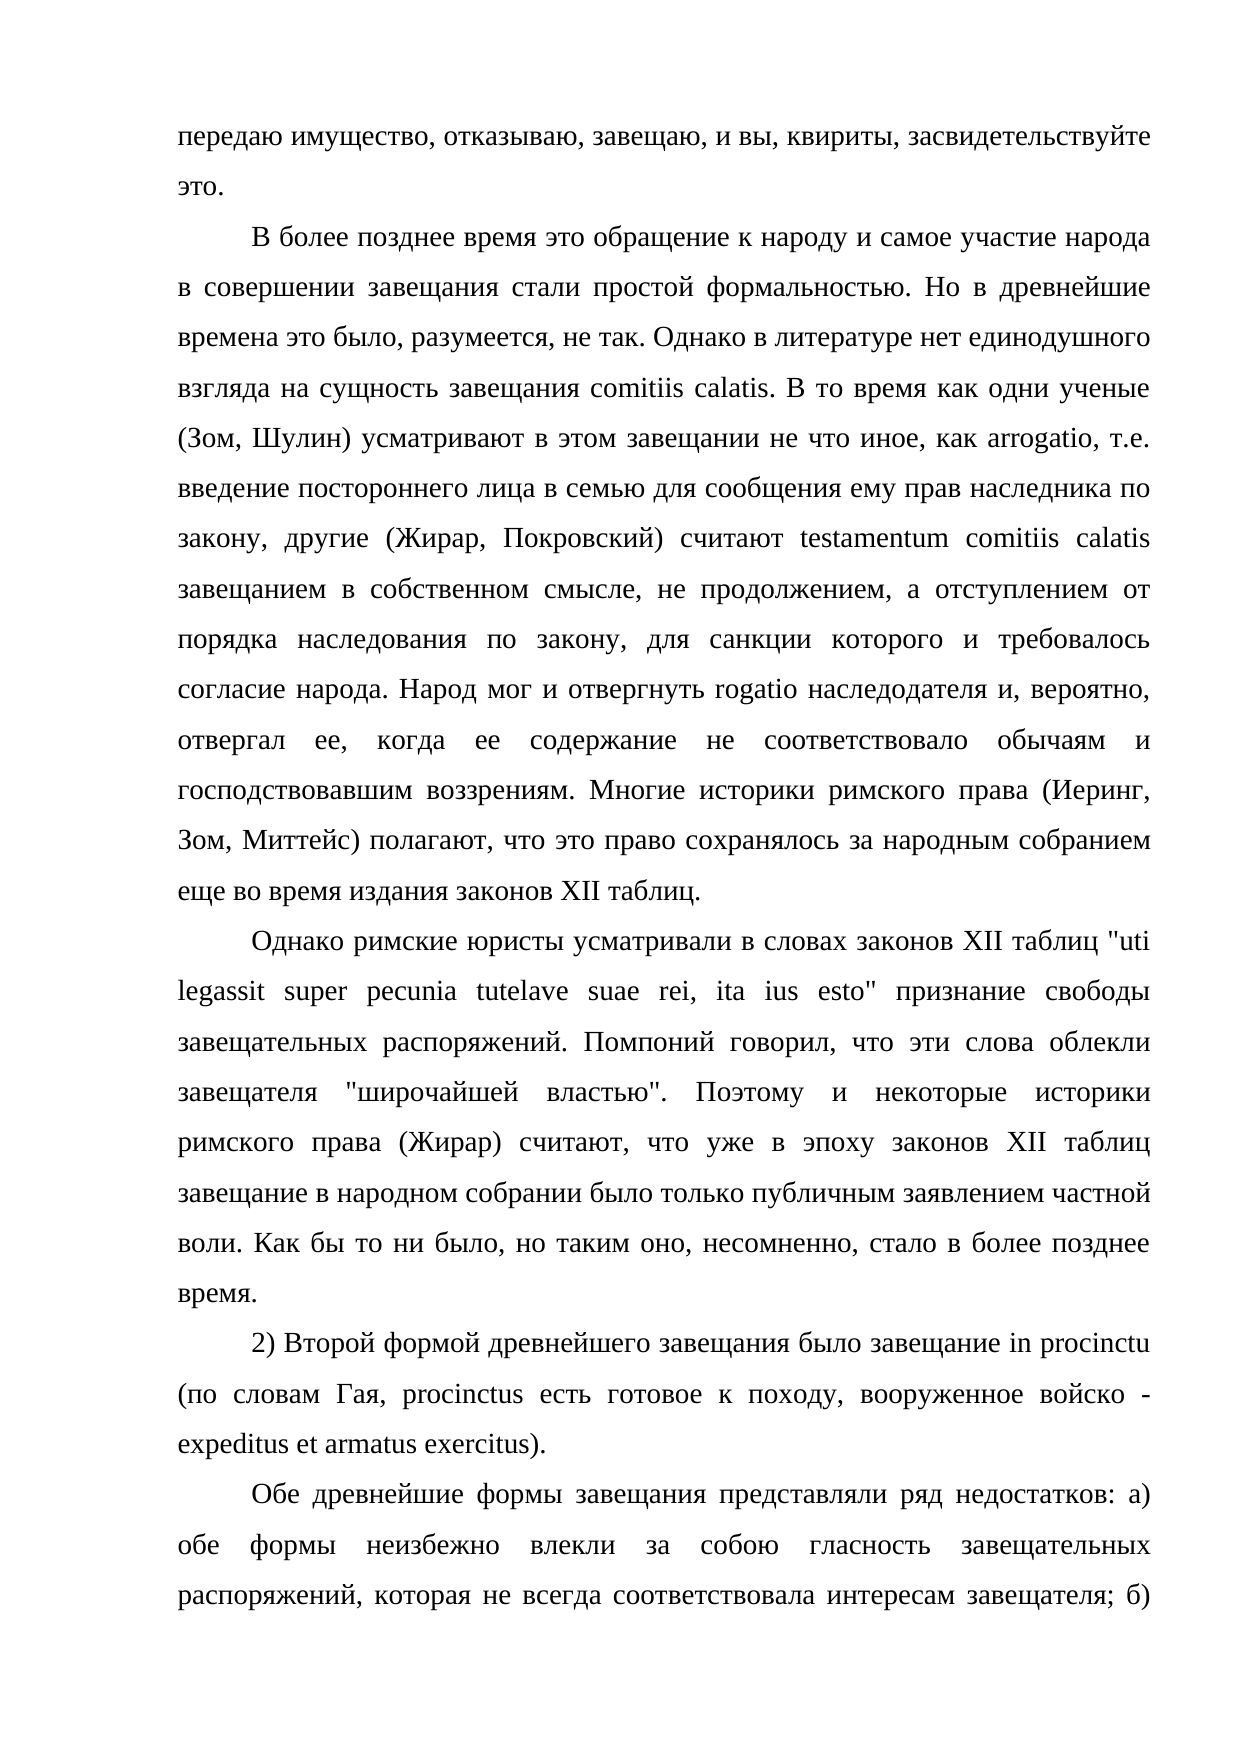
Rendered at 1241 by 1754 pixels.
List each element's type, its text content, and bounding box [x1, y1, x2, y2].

text Однако римские юристы усматривали в словах законов XII таблиц "uti legassit super pecunia tutelave suae rei, ita ius esto" признание свободы завещательных распоряжений. Помпоний говорил, что эти слова облекли завещателя "широчайшей властью". Поэтому и некоторые историки римского права (Жирар) считают, что уже в эпоху законов XII таблиц завещание в народном собрании было только публичным заявлением частной воли. Как бы то ни было, но таким оно, несомненно, стало в более позднее время. [177, 923, 1152, 1309]
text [177, 118, 1152, 202]
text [177, 1477, 1152, 1611]
text 2) Второй формой древнейшего завещания было завещание in procinctu (по словам Гая, procinctus есть готовое к походу, вооруженное войско - expeditus et armatus exercitus). [177, 1326, 1152, 1460]
text В более позднее время это обращение к народу и самое участие народа в совершении завещания стали простой формальностью. Но в древнейшие времена это было, разумеется, не так. Однако в литературе нет единодушного взгляда на сущность завещания comitiis calatis. В то время как одни ученые (Зом, Шулин) усматривают в этом завещании не что иное, как arrogatio, т.е. введение постороннего лица в семью для сообщения ему прав наследника по закону, другие (Жирар, Покровский) считают testamentum comitiis calatis завещанием в собственном смысле, не продолжением, а отступлением от порядка наследования по закону, для санкции которого и требовалось согласие народа. Народ мог и отвергнуть rogatio наследодателя и, вероятно, отвергал ее, когда ее содержание не соответствовало обычаям и господствовавшим воззрениям. Многие историки римского права (Иеринг, Зом, Миттейс) полагают, что это право сохранялось за народным собранием еще во время издания законов XII таблиц. [177, 219, 1152, 906]
